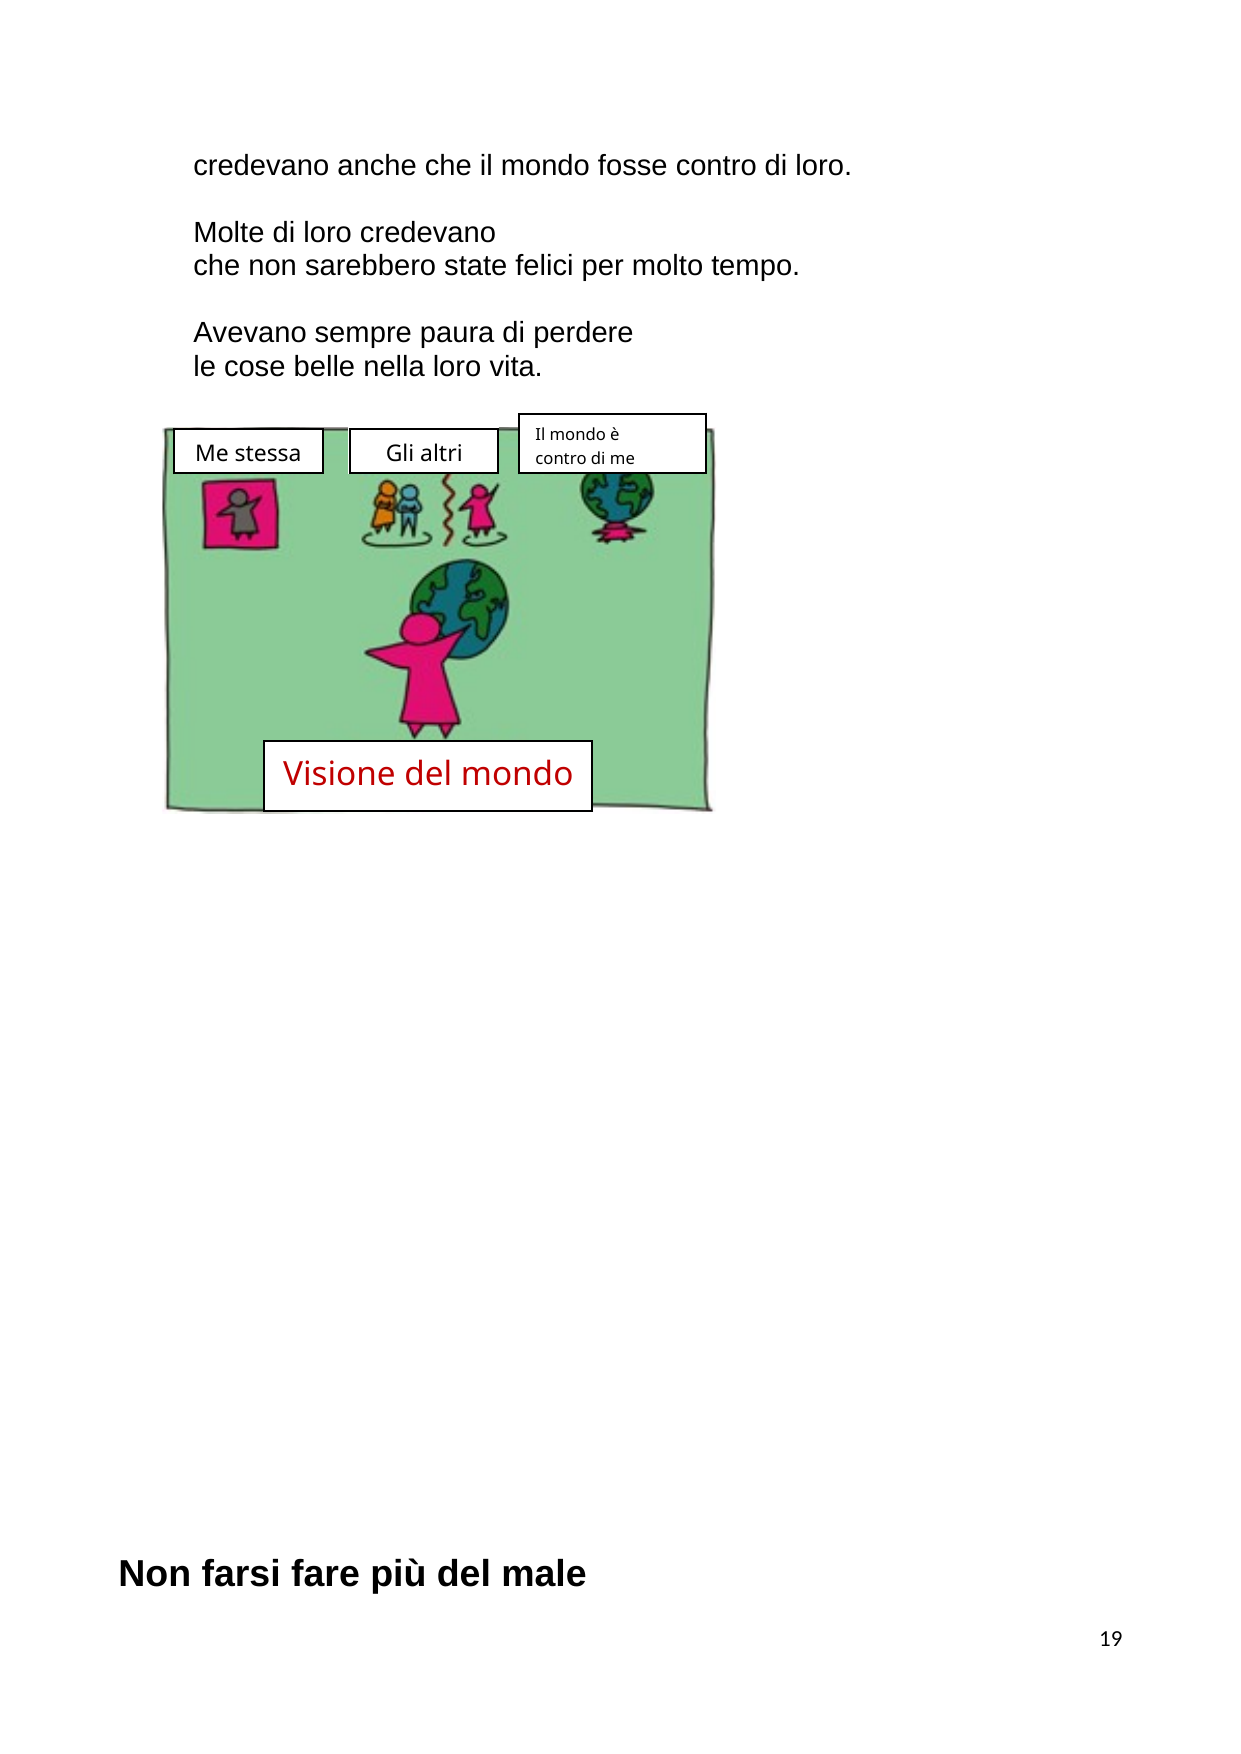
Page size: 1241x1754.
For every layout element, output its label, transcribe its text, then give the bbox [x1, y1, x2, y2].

list credevano anche che il mondo fosse contro di loro. [193, 148, 1122, 181]
list Non farsi fare più del male [118, 1551, 1122, 1594]
list Molte di loro credevano [193, 215, 1122, 248]
list Avevano sempre paura di perdere [193, 315, 1122, 349]
list le cose belle nella loro vita. [193, 349, 1122, 382]
picture [161, 427, 717, 814]
list che non sarebbero state felici per molto tempo. [193, 248, 1122, 282]
